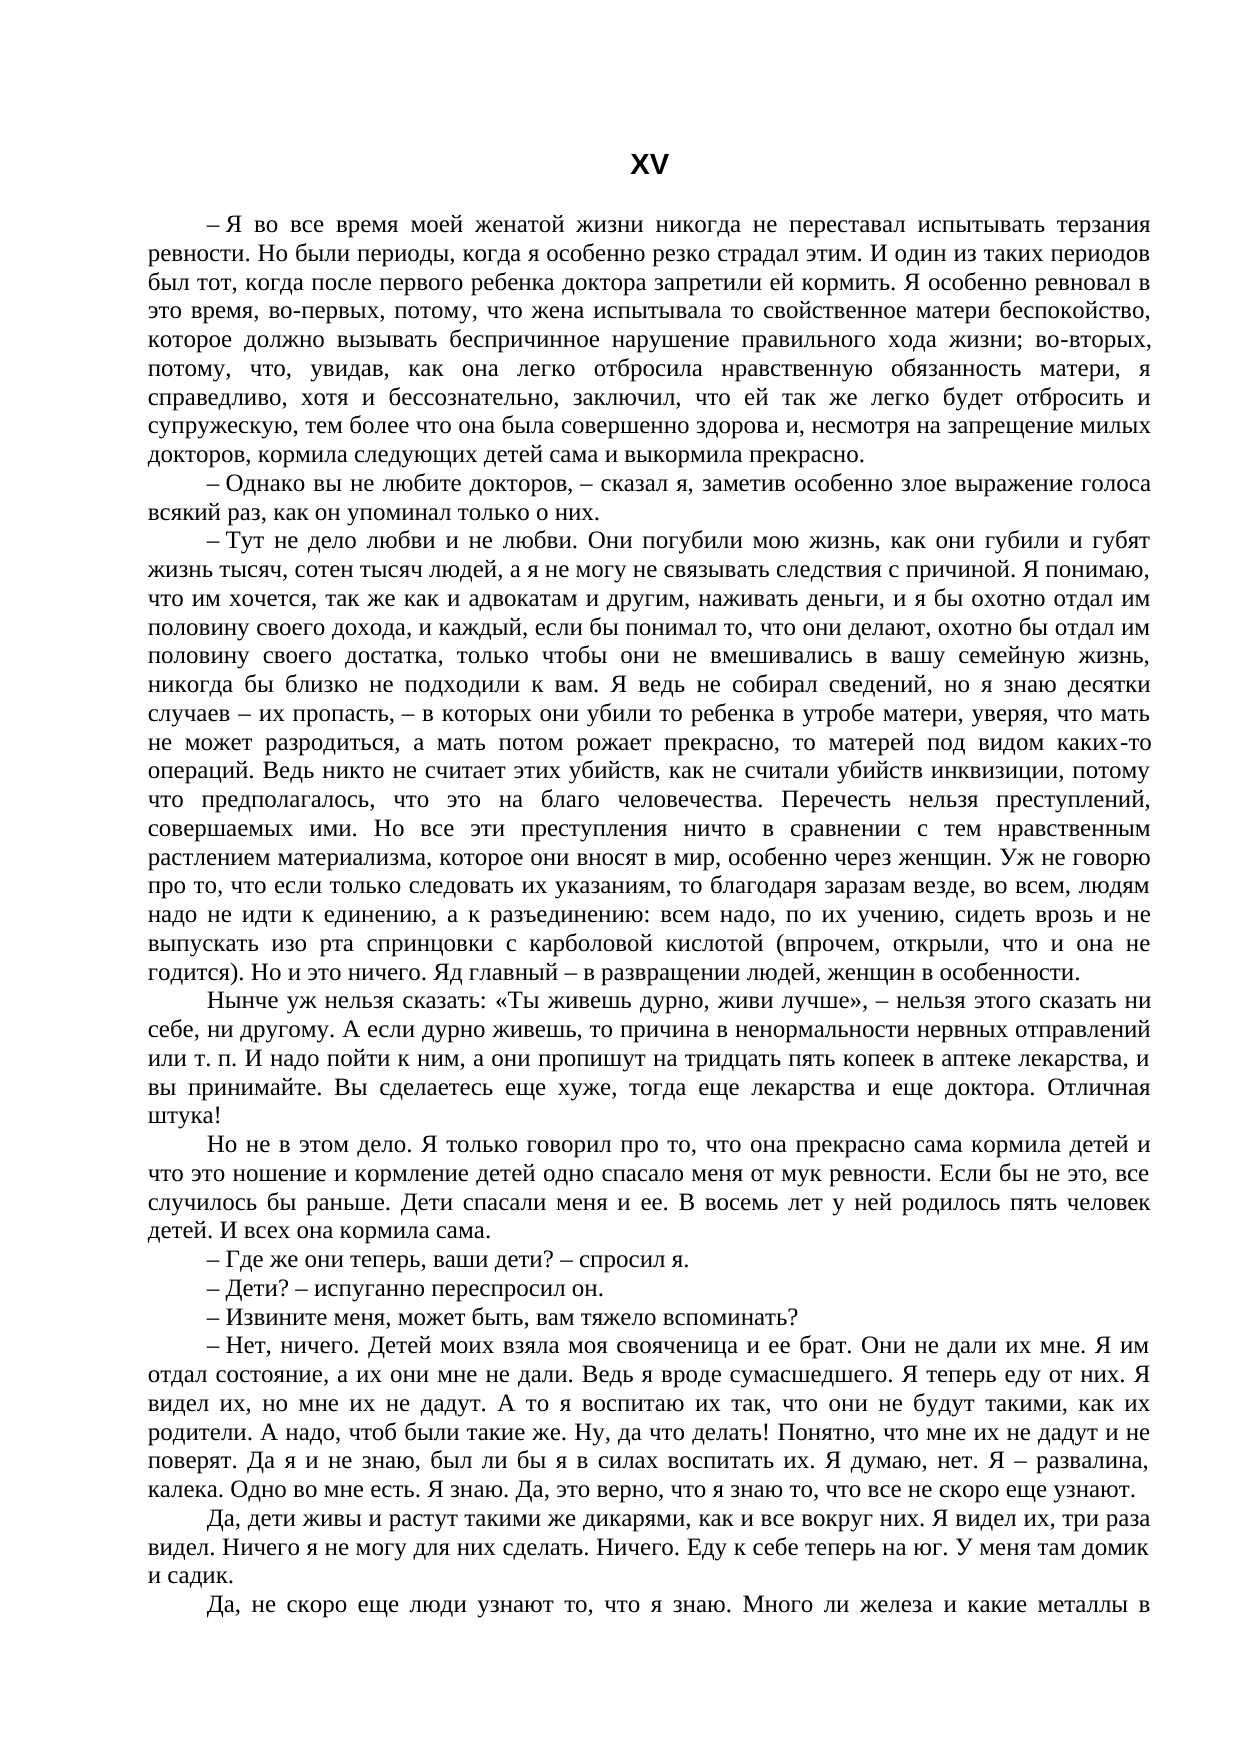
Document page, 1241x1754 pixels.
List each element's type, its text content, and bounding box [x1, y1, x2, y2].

text – Нет, ничего. Детей моих взяла моя свояченица и ее брат. Они не дали их мне. Я им отдал состояние, а их они мне не дали. Ведь я вроде сумасшедшего. Я теперь еду от них. Я видел их, но мне их не дадут. А то я воспитаю их так, что они не будут такими, как их родители. А надо, чтоб были такие же. Ну, да что делать! Понятно, что мне их не дадут и не поверят. Да я и не знаю, был ли бы я в силах воспитать их. Я думаю, нет. Я – развалина, калека. Одно во мне есть. Я знаю. Да, это верно, что я знаю то, что все не скоро еще узнают. [148, 1330, 1152, 1503]
text Да, дети живы и растут такими же дикарями, как и все вокруг них. Я видел их, три раза видел. Ничего я не могу для них сделать. Ничего. Еду к себе теперь на юг. У меня там домик и садик. [148, 1503, 1152, 1589]
text – Тут не дело любви и не любви. Они погубили мою жизнь, как они губили и губят жизнь тысяч, сотен тысяч людей, а я не могу не связывать следствия с причиной. Я понимаю, что им хочется, так же как и адвокатам и другим, наживать деньги, и я бы охотно отдал им половину своего дохода, и каждый, если бы понимал то, что они делают, охотно бы отдал им половину своего достатка, только чтобы они не вмешивались в вашу семейную жизнь, никогда бы близко не подходили к вам. Я ведь не собирал сведений, но я знаю десятки случаев – их пропасть, – в которых они убили то ребенка в утробе матери, уверяя, что мать не может разродиться, а мать потом рожает прекрасно, то матерей под видом каких-то операций. Ведь никто не считает этих убийств, как не считали убийств инквизиции, потому что предполагалось, что это на благо человечества. Перечесть нельзя преступлений, совершаемых ими. Но все эти преступления ничто в сравнении с тем нравственным растлением материализма, которое они вносят в мир, особенно через женщин. Уж не говорю про то, что если только следовать их указаниям, то благодаря заразам везде, во всем, людям надо не идти к единению, а к разъединению: всем надо, по их учению, сидеть врозь и не выпускать изо рта спринцовки с карболовой кислотой (впрочем, открыли, что и она не годится). Но и это ничего. Яд главный – в развращении людей, женщин в особенности. [148, 525, 1152, 985]
subtitle XV [148, 147, 1152, 180]
text – Извините меня, может быть, вам тяжело вспоминать? [148, 1302, 1152, 1330]
text – Однако вы не любите докторов, – сказал я, заметив особенно злое выражение голоса всякий раз, как он упоминал только о них. [148, 468, 1152, 525]
text – Где же они теперь, ваши дети? – спросил я. [148, 1244, 1152, 1273]
text Но не в этом дело. Я только говорил про то, что она прекрасно сама кормила детей и что это ношение и кормление детей одно спасало меня от мук ревности. Если бы не это, все случилось бы раньше. Дети спасали меня и ее. В восемь лет у ней родилось пять человек детей. И всех она кормила сама. [148, 1129, 1152, 1244]
text Нынче уж нельзя сказать: «Ты живешь дурно, живи лучше», – нельзя этого сказать ни себе, ни другому. А если дурно живешь, то причина в ненормальности нервных отправлений или т. п. И надо пойти к ним, а они пропишут на тридцать пять копеек в аптеке лекарства, и вы принимайте. Вы сделаетесь еще хуже, тогда еще лекарства и еще доктора. Отличная штука! [148, 985, 1152, 1129]
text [148, 1589, 1152, 1618]
text – Дети? – испуганно переспросил он. [148, 1273, 1152, 1302]
text – Я во все время моей женатой жизни никогда не переставал испытывать терзания ревности. Но были периоды, когда я особенно резко страдал этим. И один из таких периодов был тот, когда после первого ребенка доктора запретили ей кормить. Я особенно ревновал в это время, во-первых, потому, что жена испытывала то свойственное матери беспокойство, которое должно вызывать беспричинное нарушение правильного хода жизни; во-вторых, потому, что, увидав, как она легко отбросила нравственную обязанность матери, я справедливо, хотя и бессознательно, заключил, что ей так же легко будет отбросить и супружескую, тем более что она была совершенно здорова и, несмотря на запрещение милых докторов, кормила следующих детей сама и выкормила прекрасно. [148, 209, 1152, 468]
